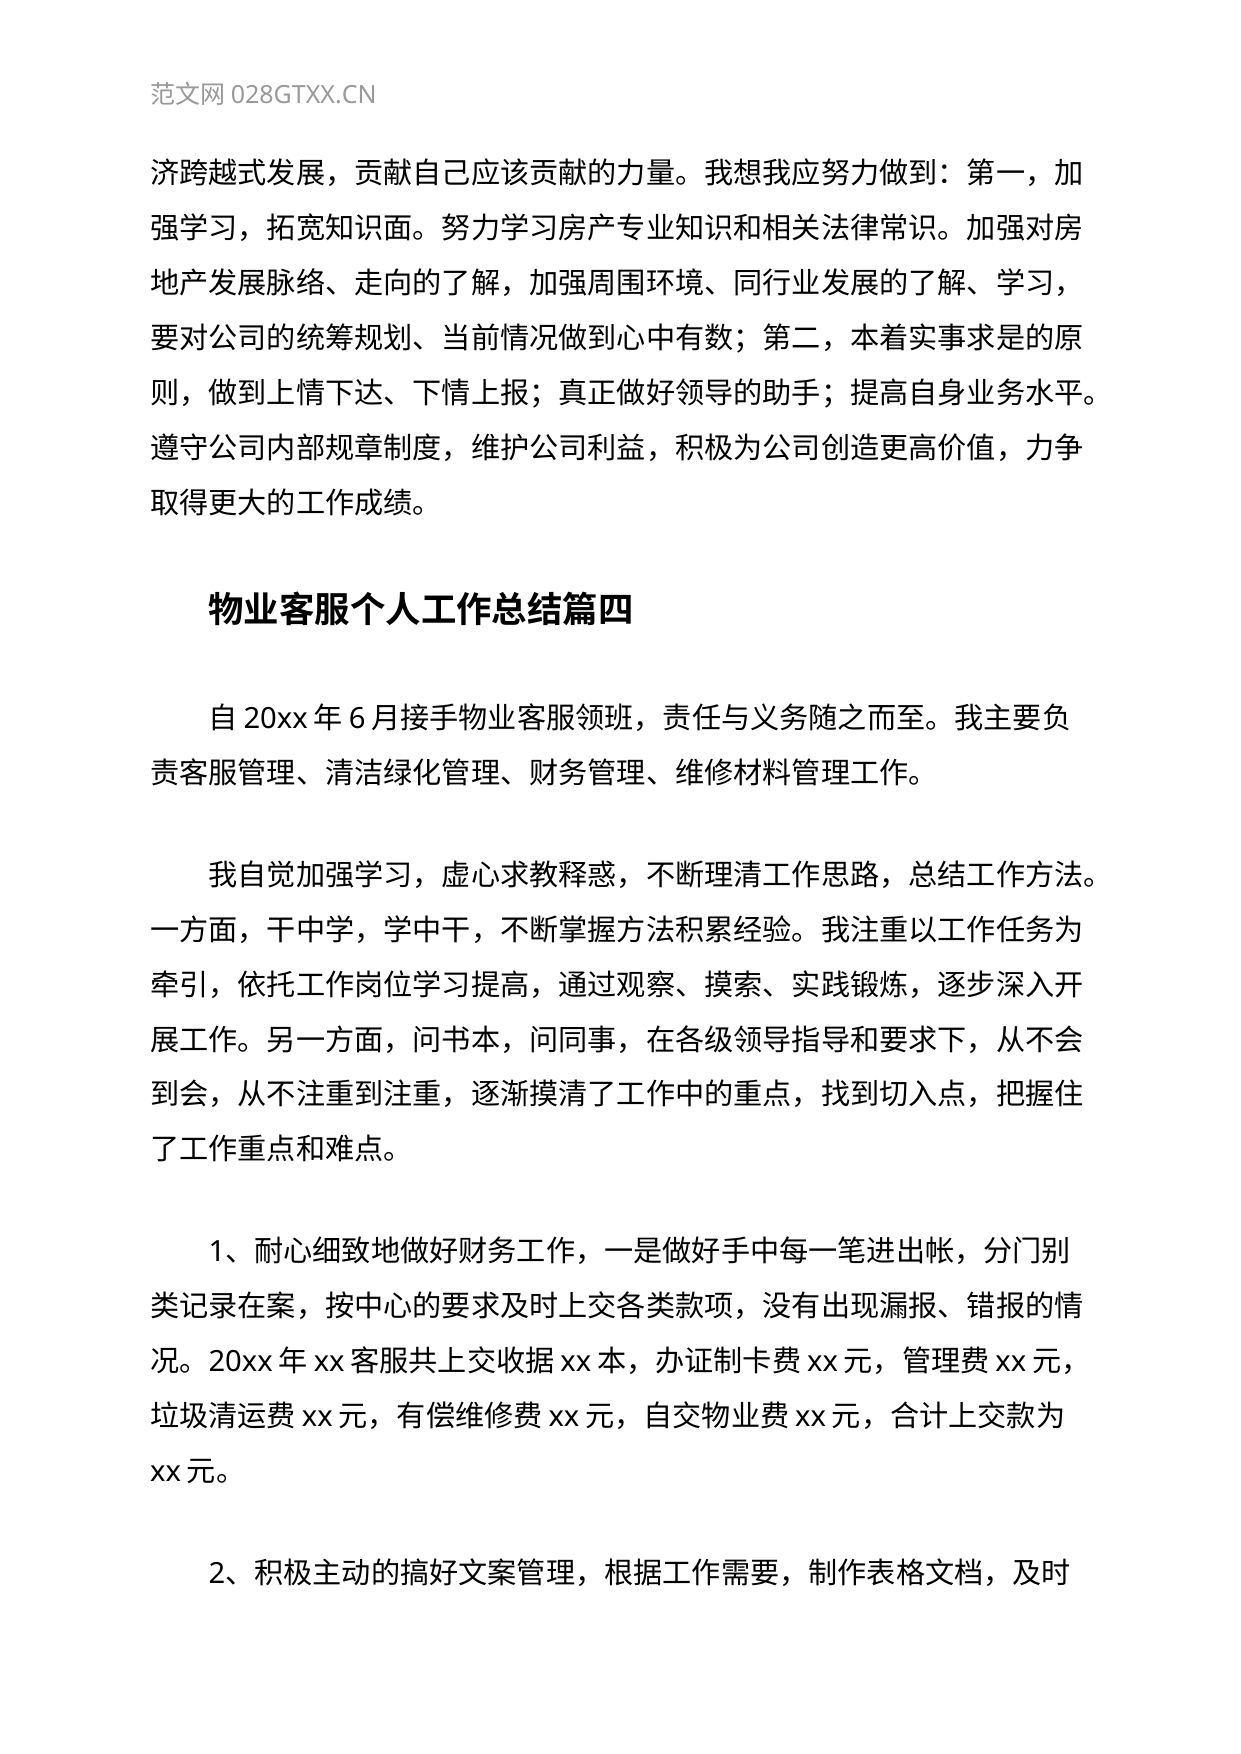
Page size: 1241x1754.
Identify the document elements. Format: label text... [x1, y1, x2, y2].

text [150, 150, 1090, 522]
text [150, 1549, 1090, 1592]
text 我自觉加强学习，虚心求教释惑，不断理清工作思路，总结工作方法。一方面，干中学，学中干，不断掌握方法积累经验。我注重以工作任务为牵引，依托工作岗位学习提高，通过观察、摸索、实践锻炼，逐步深入开展工作。另一方面，问书本，问同事，在各级领导指导和要求下，从不会到会，从不注重到注重，逐渐摸清了工作中的重点，找到切入点，把握住了工作重点和难点。 [150, 851, 1090, 1168]
text 自20xx年6月接手物业客服领班，责任与义务随之而至。我主要负责客服管理、清洁绿化管理、财务管理、维修材料管理工作。 [150, 694, 1090, 792]
text 物业客服个人工作总结篇四 [150, 581, 1090, 632]
text 1、耐心细致地做好财务工作，一是做好手中每一笔进出帐，分门别类记录在案，按中心的要求及时上交各类款项，没有出现漏报、错报的情况。20xx年xx客服共上交收据xx本，办证制卡费xx元，管理费xx元，垃圾清运费xx元，有偿维修费xx元，自交物业费xx元，合计上交款为xx元。 [150, 1228, 1090, 1490]
